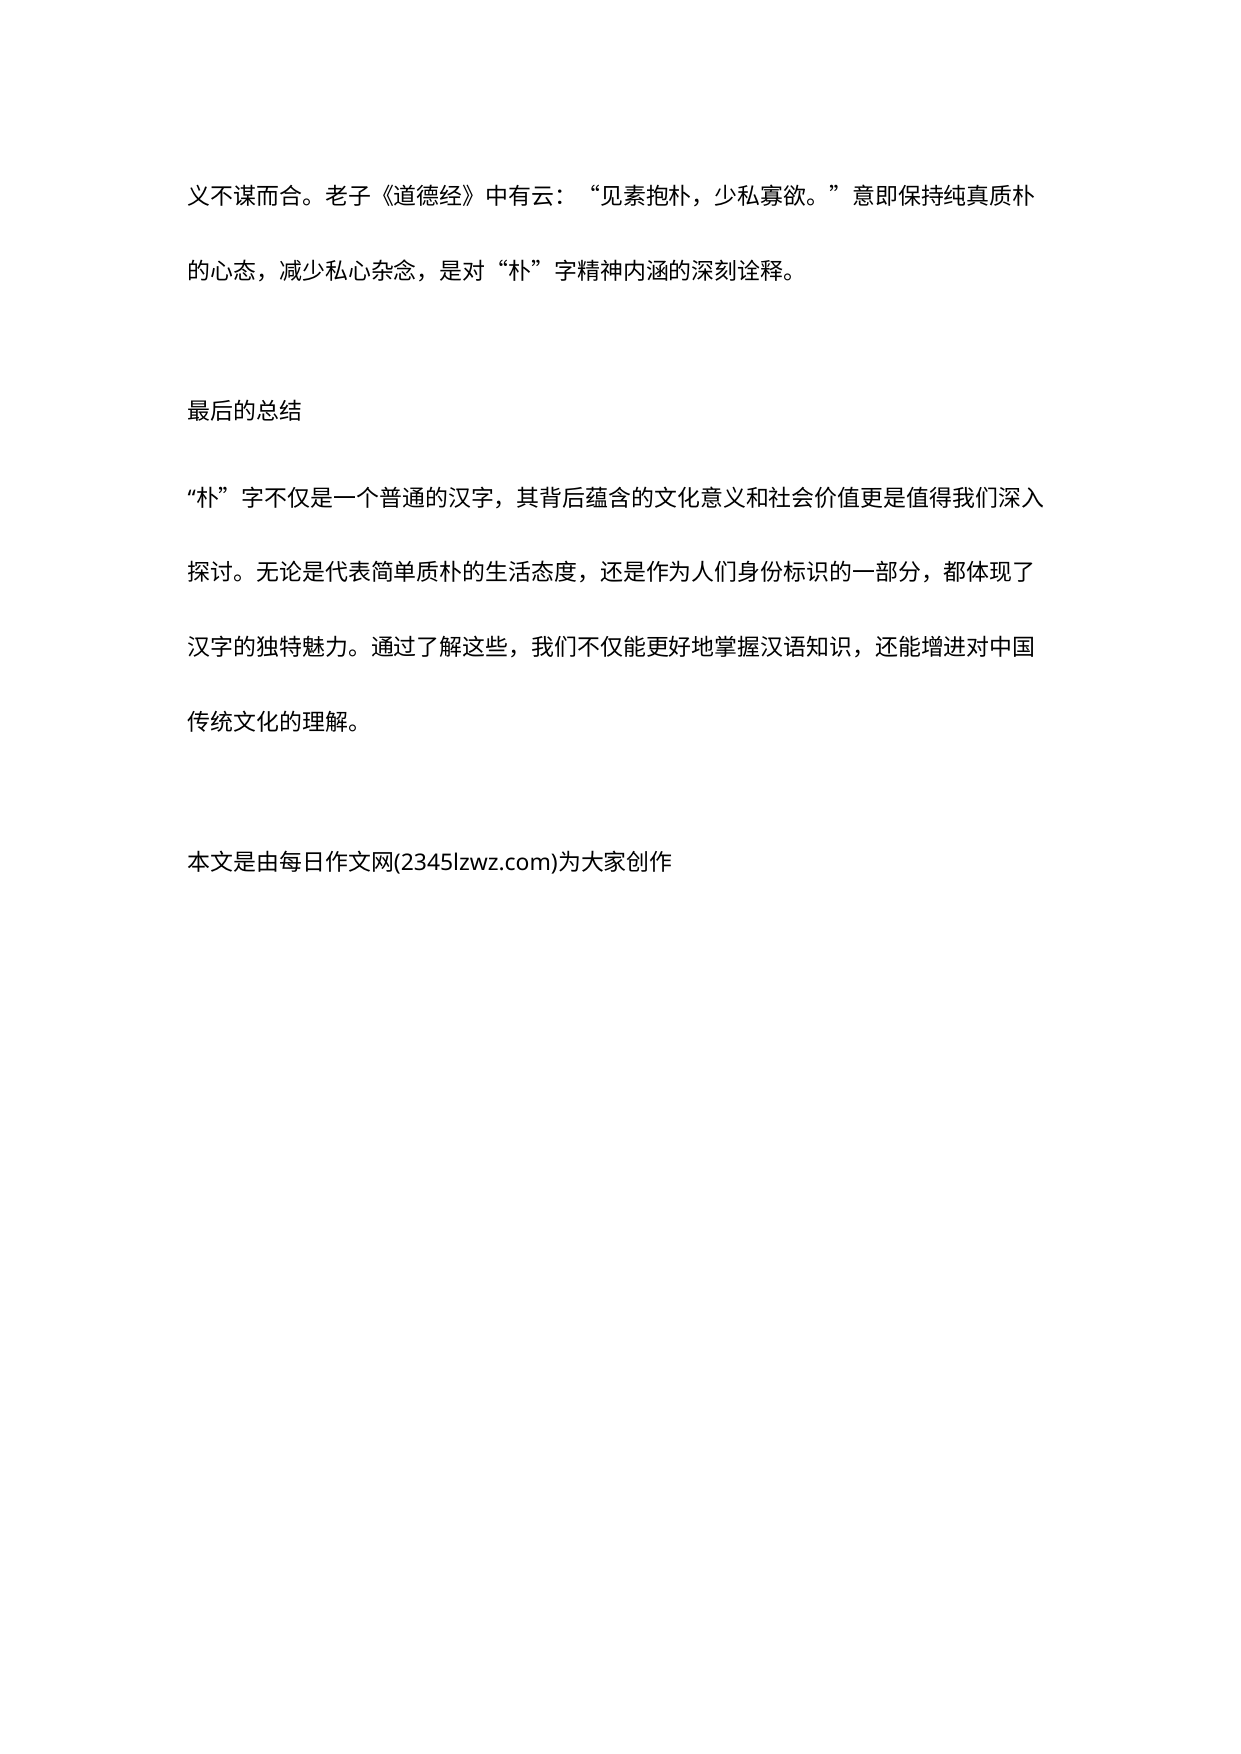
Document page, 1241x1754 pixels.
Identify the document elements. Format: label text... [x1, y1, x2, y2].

text 最后的总结 [187, 377, 1053, 442]
text 本文是由每日作文网(2345lzwz.com)为大家创作 [187, 828, 1053, 893]
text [187, 162, 1053, 302]
text “朴”字不仅是一个普通的汉字，其背后蕴含的文化意义和社会价值更是值得我们深入探讨。无论是代表简单质朴的生活态度，还是作为人们身份标识的一部分，都体现了汉字的独特魅力。通过了解这些，我们不仅能更好地掌握汉语知识，还能增进对中国传统文化的理解。 [187, 464, 1053, 753]
